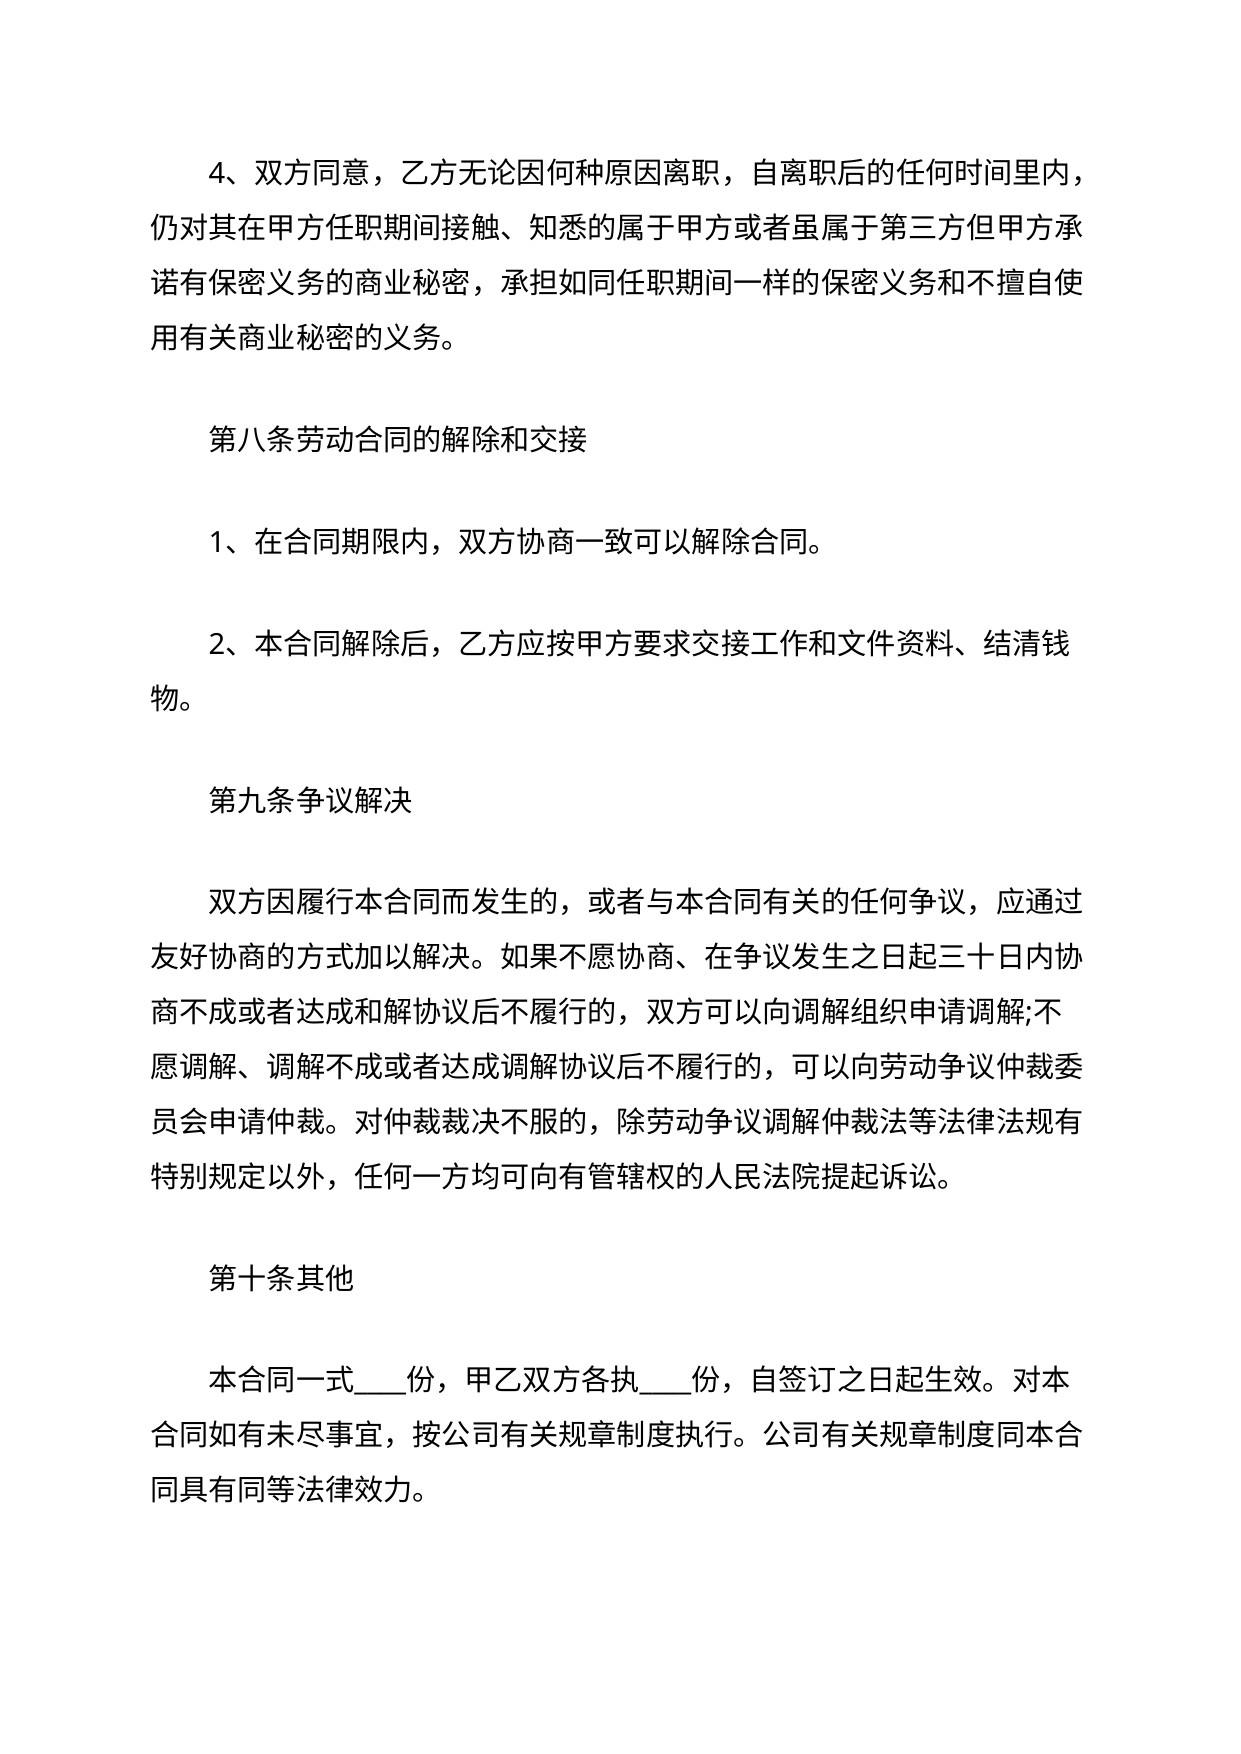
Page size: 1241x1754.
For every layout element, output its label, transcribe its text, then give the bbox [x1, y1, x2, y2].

text 第九条争议解决 [150, 777, 1090, 819]
text 本合同一式____份，甲乙双方各执____份，自签订之日起生效。对本合同如有未尽事宜，按公司有关规章制度执行。公司有关规章制度同本合同具有同等法律效力。 [150, 1357, 1090, 1509]
text 第八条劳动合同的解除和交接 [150, 417, 1090, 459]
text 4、双方同意，乙方无论因何种原因离职，自离职后的任何时间里内，仍对其在甲方任职期间接触、知悉的属于甲方或者虽属于第三方但甲方承诺有保密义务的商业秘密，承担如同任职期间一样的保密义务和不擅自使用有关商业秘密的义务。 [150, 150, 1090, 357]
text 双方因履行本合同而发生的，或者与本合同有关的任何争议，应通过友好协商的方式加以解决。如果不愿协商、在争议发生之日起三十日内协商不成或者达成和解协议后不履行的，双方可以向调解组织申请调解;不愿调解、调解不成或者达成调解协议后不履行的，可以向劳动争议仲裁委员会申请仲裁。对仲裁裁决不服的，除劳动争议调解仲裁法等法律法规有特别规定以外，任何一方均可向有管辖权的人民法院提起诉讼。 [150, 879, 1090, 1196]
text 1、在合同期限内，双方协商一致可以解除合同。 [150, 518, 1090, 561]
text 第十条其他 [150, 1255, 1090, 1297]
text 2、本合同解除后，乙方应按甲方要求交接工作和文件资料、结清钱物。 [150, 620, 1090, 718]
